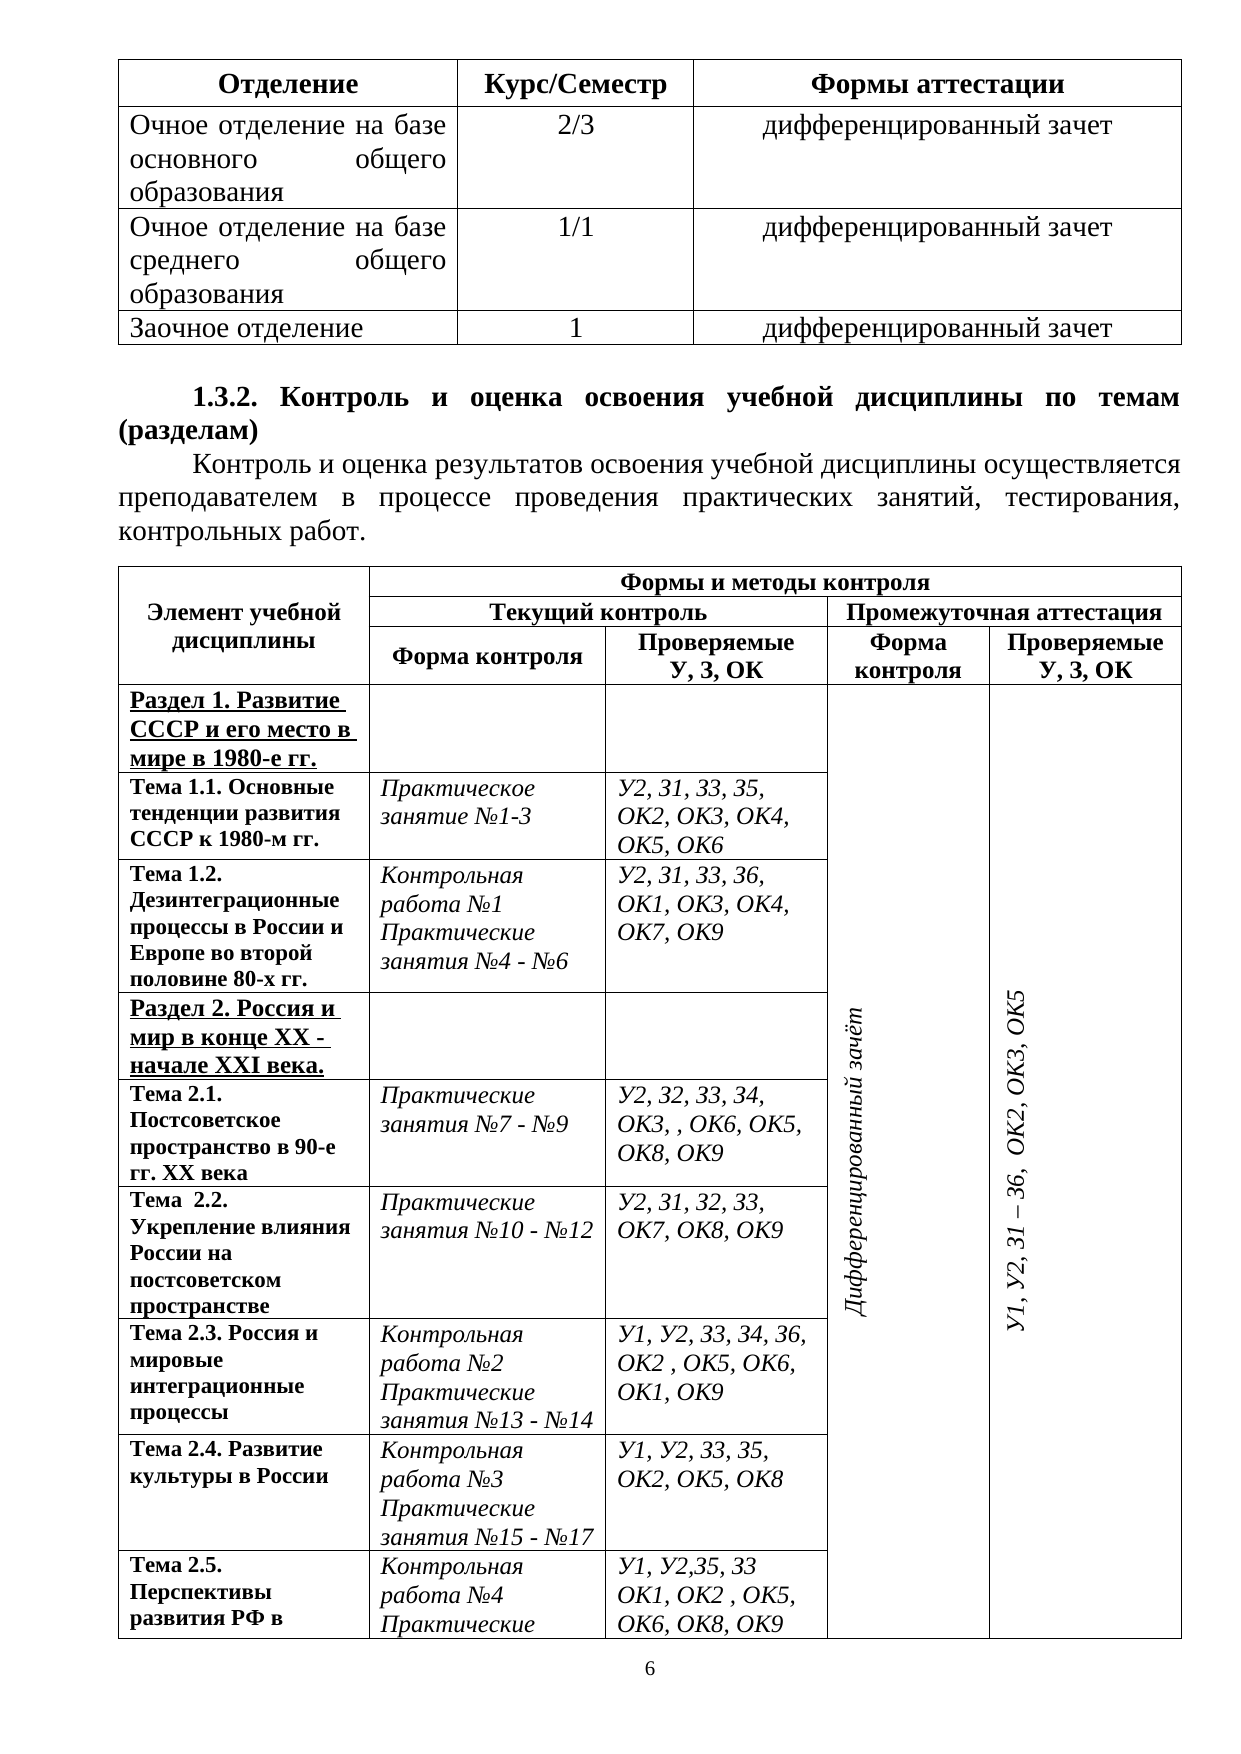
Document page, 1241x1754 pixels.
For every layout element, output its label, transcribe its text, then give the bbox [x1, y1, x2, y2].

table_cell Тема 2.1. Постсоветское пространство в 90-е гг. XX века [119, 1080, 369, 1186]
table_cell Раздел 1. Развитие СССР и его место в мире в 1980-е гг. [119, 685, 369, 772]
table_cell Контрольная работа №1 Практические занятия №4 - №6 [370, 860, 605, 992]
table_header Формы и методы контроля [370, 567, 1181, 596]
text 1.3.2. Контроль и оценка освоения учебной дисциплины по темам (разделам) [118, 379, 1181, 446]
table_cell дифференцированный зачет [694, 209, 1181, 309]
table_cell [606, 993, 827, 1079]
table_cell У2, З1, З3, З6, ОК1, ОК3, ОК4, ОК7, ОК9 [606, 860, 827, 992]
table_cell [606, 685, 827, 772]
table_header Формы аттестации [694, 60, 1181, 106]
table_cell 2/3 [458, 107, 693, 208]
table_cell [606, 1551, 827, 1638]
table_cell [370, 993, 605, 1079]
table_cell У1, У2, З3, З5, ОК2, ОК5, ОК8 [606, 1435, 827, 1550]
table_cell 1/1 [458, 209, 693, 309]
table_header Отделение [119, 60, 457, 106]
table_cell Тема 1.2. Дезинтеграционные процессы в России и Европе во второй половине 80-х гг. [119, 860, 369, 992]
table_cell Форма контроля [370, 627, 605, 684]
table_cell Практическое занятие №1-3 [370, 773, 605, 859]
table_cell Очное отделение на базе среднего общего образования [119, 209, 457, 309]
table_cell Проверяемые У, З, ОК [990, 627, 1181, 684]
table_cell дифференцированный зачет [694, 311, 1181, 344]
table_cell Контрольная работа №2 Практические занятия №13 - №14 [370, 1319, 605, 1434]
table_cell У2, З1, З3, З5, ОК2, ОК3, ОК4, ОК5, ОК6 [606, 773, 827, 859]
table_cell Контрольная работа №3 Практические занятия №15 - №17 [370, 1435, 605, 1550]
table_header Курс/Семестр [458, 60, 693, 106]
table_cell Форма контроля [828, 627, 989, 684]
table_cell Тема 1.1. Основные тенденции развития СССР к 1980-м гг. [119, 773, 369, 859]
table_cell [119, 1551, 369, 1638]
table_cell дифференцированный зачет [694, 107, 1181, 208]
table_cell Раздел 2. Россия и мир в конце XX - начале XXI века. [119, 993, 369, 1079]
table_header Элемент учебной дисциплины [119, 567, 369, 684]
table_cell Тема 2.4. Развитие культуры в России [119, 1435, 369, 1550]
table_cell Практические занятия №10 - №12 [370, 1187, 605, 1318]
table_cell У2, З1, З2, З3, ОК7, ОК8, ОК9 [606, 1187, 827, 1318]
text Контроль и оценка результатов освоения учебной дисциплины осуществляется преподавателем в процессе проведения практических занятий, тестирования, контрольных работ. [118, 446, 1181, 546]
table_cell Практические занятия №7 - №9 [370, 1080, 605, 1186]
table_cell 1 [458, 311, 693, 344]
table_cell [370, 1551, 605, 1638]
table_cell Тема 2.2. Укрепление влияния России на постсоветском пространстве [119, 1187, 369, 1318]
table_cell Текущий контроль [370, 597, 827, 626]
table_cell У1, У2, З1 – З6, ОК2, ОК3, ОК5 [990, 685, 1181, 1638]
table_cell Тема 2.3. Россия и мировые интеграционные процессы [119, 1319, 369, 1434]
table_cell Очное отделение на базе основного общего образования [119, 107, 457, 208]
table_cell Проверяемые У, З, ОК [606, 627, 827, 684]
table_cell [370, 685, 605, 772]
table_cell Заочное отделение [119, 311, 457, 344]
table_cell Дифференцированный зачёт [828, 685, 989, 1638]
table_cell У1, У2, З3, З4, З6, ОК2 , ОК5, ОК6, ОК1, ОК9 [606, 1319, 827, 1434]
table_cell У2, З2, З3, З4, ОК3, , ОК6, ОК5, ОК8, ОК9 [606, 1080, 827, 1186]
table_cell Промежуточная аттестация [828, 597, 1181, 626]
